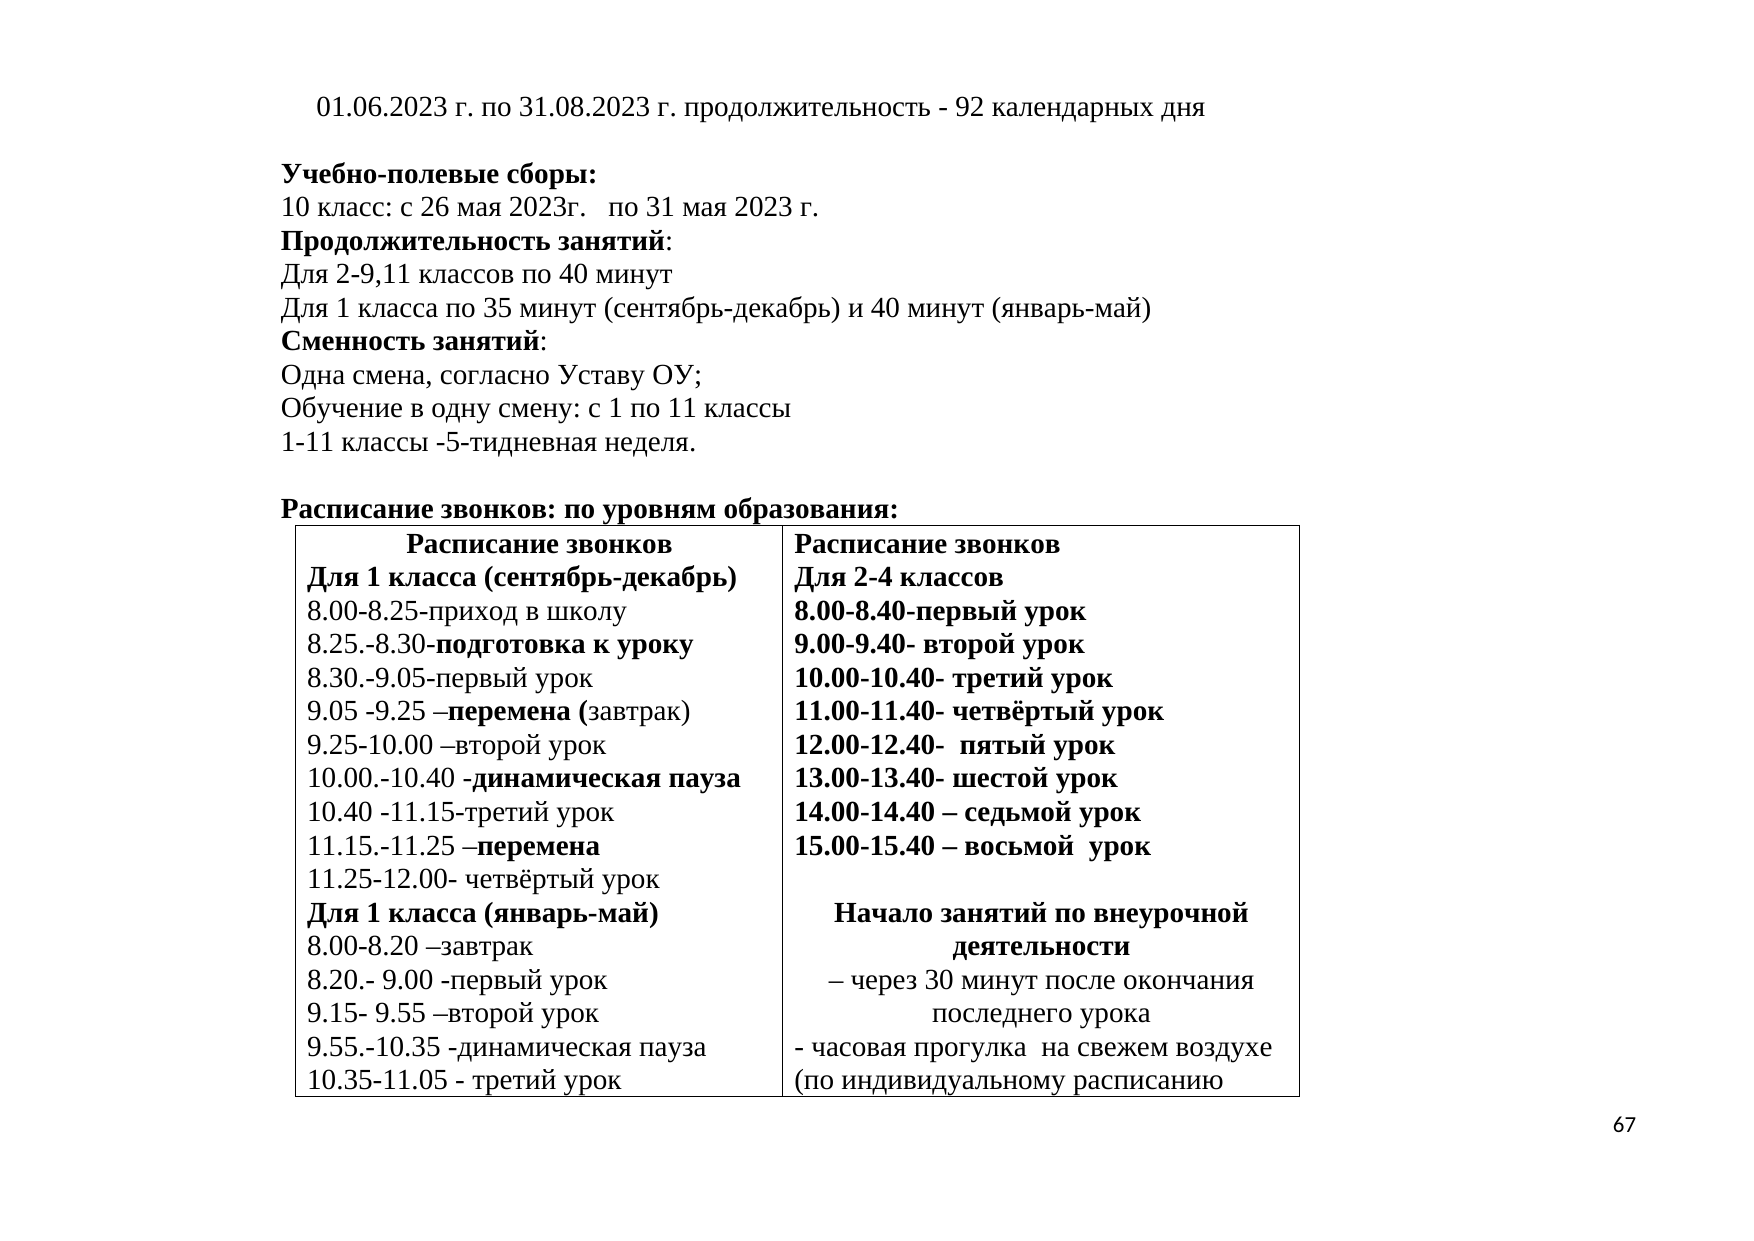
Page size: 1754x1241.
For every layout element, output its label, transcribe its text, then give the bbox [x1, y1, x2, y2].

text 01.06.2023 г. по 31.08.2023 г. продолжительность - 92 календарных дня [207, 89, 1636, 122]
text Одна смена, согласно Уставу ОУ; [281, 357, 1636, 391]
text Обучение в одну смену: с 1 по 11 классы [281, 391, 1636, 424]
text Для 2-9,11 классов по 40 минут [281, 256, 1636, 290]
text Для 1 класса по 35 минут (сентябрь-декабрь) и 40 минут (январь-май) [281, 290, 1636, 323]
text Учебно-полевые сборы: [281, 156, 1636, 189]
table_header Расписание звонков Для 2-4 классов 8.00-8.40-первый урок 9.00-9.40- второй урок 10.00-10.40- третий урок 11.00-11.40- четвёртый урок 12.00-12.40- пятый урок 13.00-13.40- шестой урок 14.00-14.40 – седьмой урок 15.00-15.40 – восьмой урок Начало занятий по внеурочной деятельности – через 30 минут после окончания последнего урока - часовая прогулка на свежем воздухе (по индивидуальному расписанию [783, 526, 1299, 1096]
text 10 класс: с 26 мая 2023г. по 31 мая 2023 г. [281, 189, 1636, 223]
text Расписание звонков: по уровням образования: [281, 491, 1636, 525]
text Сменность занятий: [281, 323, 1636, 357]
text 1-11 классы -5-тидневная неделя. [281, 424, 1636, 458]
table_header Расписание звонков Для 1 класса (сентябрь-декабрь) 8.00-8.25-приход в школу 8.25.-8.30-подготовка к уроку 8.30.-9.05-первый урок 9.05 -9.25 –перемена (завтрак) 9.25-10.00 –второй урок 10.00.-10.40 -динамическая пауза 10.40 -11.15-третий урок 11.15.-11.25 –перемена 11.25-12.00- четвёртый урок Для 1 класса (январь-май) 8.00-8.20 –завтрак 8.20.- 9.00 -первый урок 9.15- 9.55 –второй урок 9.55.-10.35 -динамическая пауза 10.35-11.05 - третий урок 11.20.-12.00 - четвёртый урок [296, 526, 782, 1096]
text Продолжительность занятий: [281, 223, 1636, 256]
